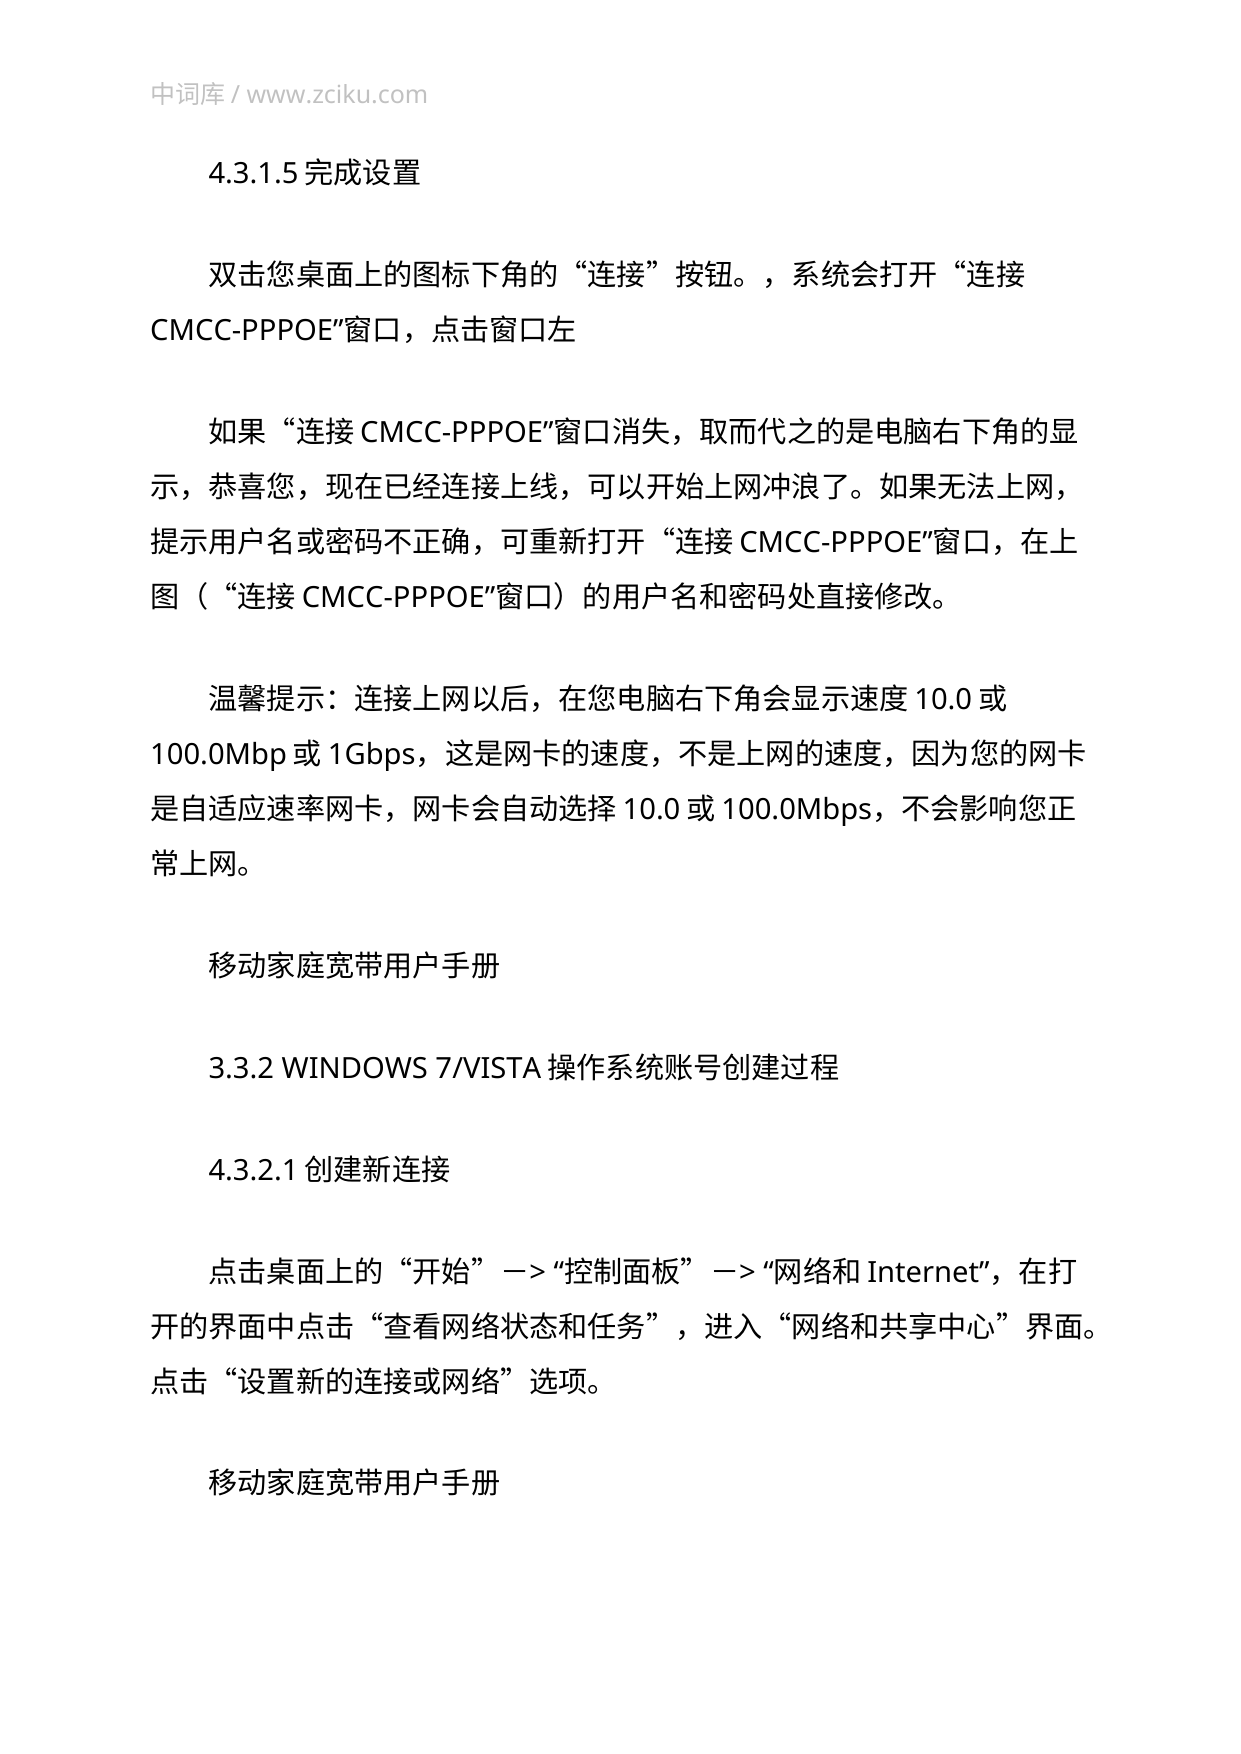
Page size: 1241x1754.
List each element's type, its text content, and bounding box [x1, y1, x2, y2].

text 移动家庭宽带用户手册 [150, 1460, 1090, 1502]
text 双击您桌面上的图标下角的“连接”按钮。，系统会打开“连接CMCC-PPPOE”窗口，点击窗口左 [150, 252, 1090, 349]
text 如果“连接CMCC-PPPOE”窗口消失，取而代之的是电脑右下角的显示，恭喜您，现在已经连接上线，可以开始上网冲浪了。如果无法上网，提示用户名或密码不正确，可重新打开“连接CMCC-PPPOE”窗口，在上图（“连接CMCC-PPPOE”窗口）的用户名和密码处直接修改。 [150, 409, 1090, 616]
text 移动家庭宽带用户手册 [150, 942, 1090, 985]
text 点击桌面上的“开始”－> “控制面板”－> “网络和Internet”，在打开的界面中点击“查看网络状态和任务”，进入“网络和共享中心”界面。点击“设置新的连接或网络”选项。 [150, 1248, 1090, 1400]
text 温馨提示：连接上网以后，在您电脑右下角会显示速度10.0或100.0Mbp或1Gbps，这是网卡的速度，不是上网的速度，因为您的网卡是自适应速率网卡，网卡会自动选择10.0或100.0Mbps，不会影响您正常上网。 [150, 676, 1090, 883]
text 3.3.2 WINDOWS 7/VISTA操作系统账号创建过程 [150, 1044, 1090, 1087]
text 4.3.1.5完成设置 [150, 150, 1090, 192]
text 4.3.2.1创建新连接 [150, 1146, 1090, 1189]
